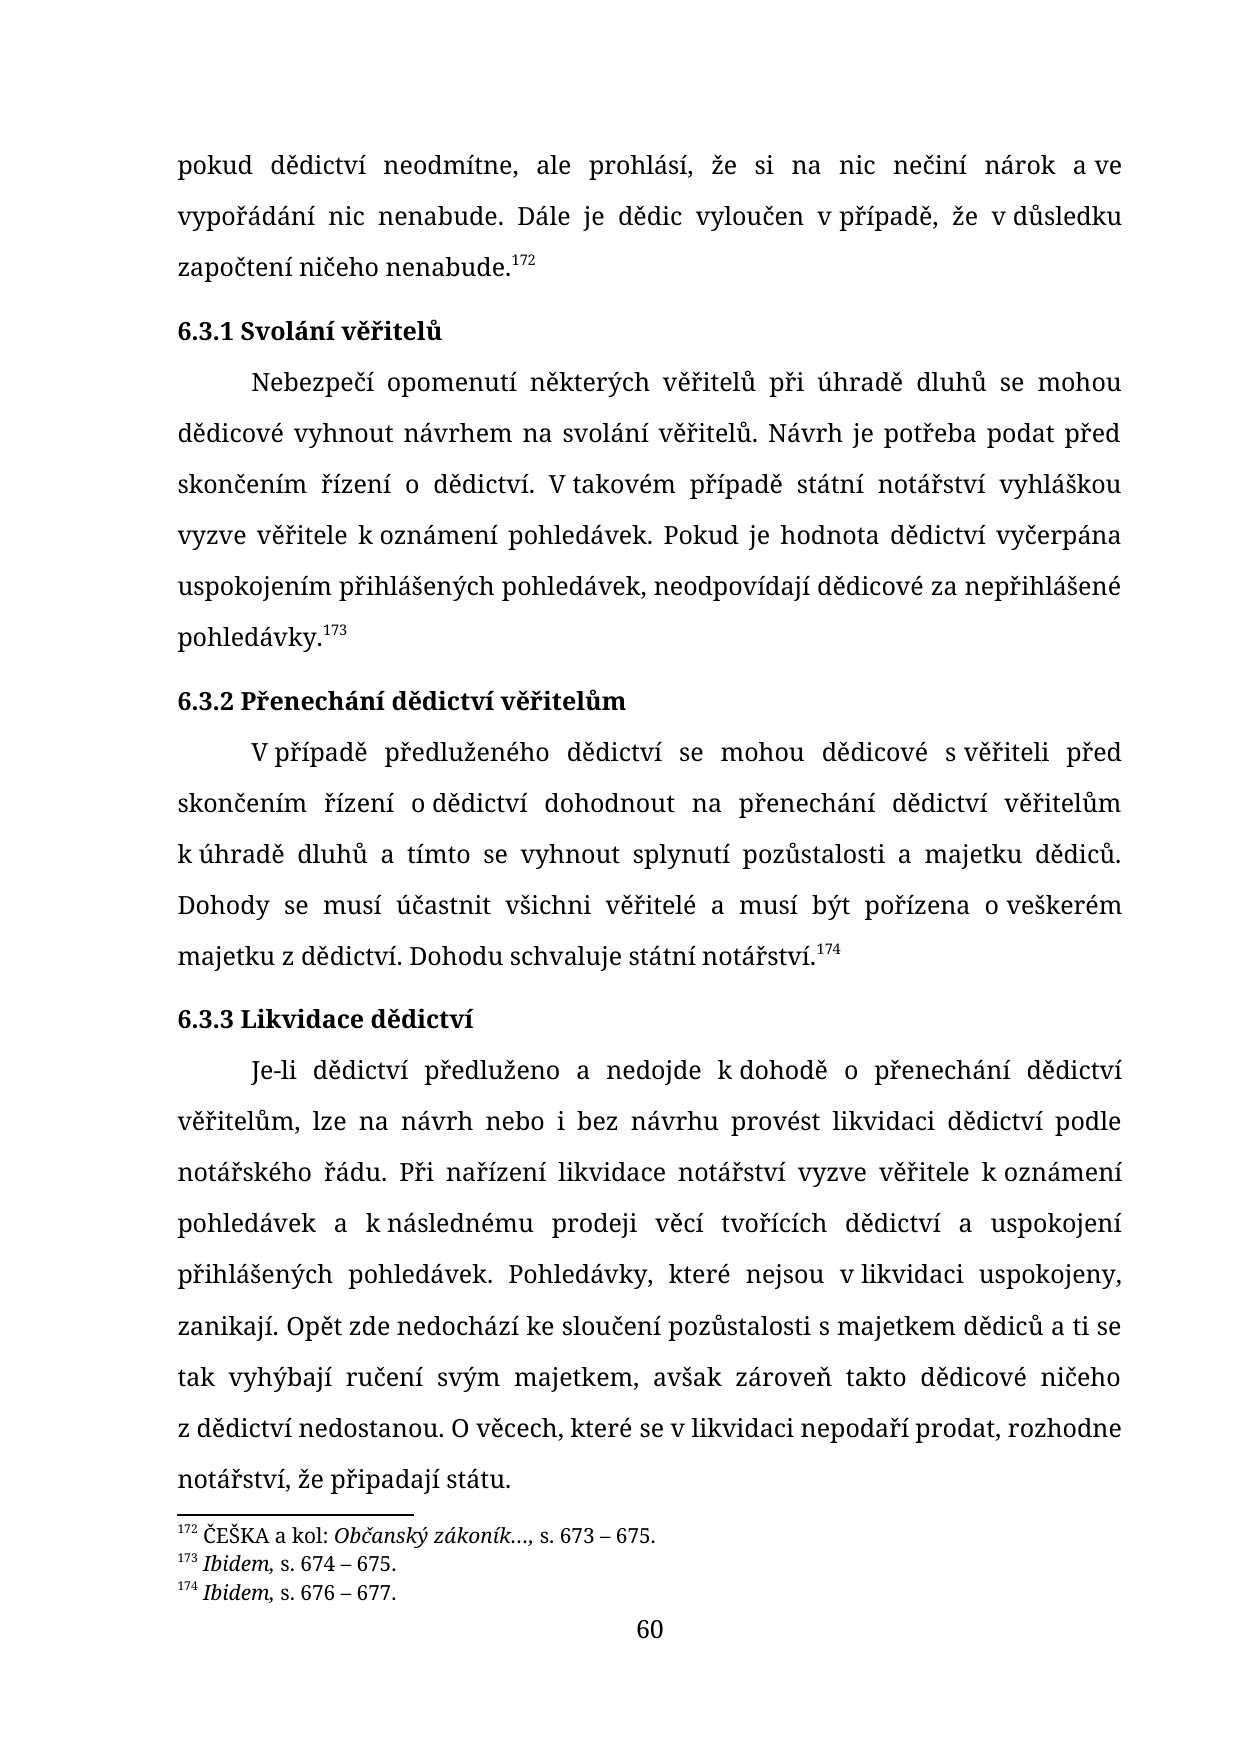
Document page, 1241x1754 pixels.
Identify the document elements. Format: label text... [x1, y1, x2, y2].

subtitle 6.3.3 Likvidace dědictví [177, 1002, 1122, 1036]
text Nebezpečí opomenutí některých věřitelů při úhradě dluhů se mohou dědicové vyhnout návrhem na svolání věřitelů. Návrh je potřeba podat před skončením řízení o dědictví. V takovém případě státní notářství vyhláškou vyzve věřitele k oznámení pohledávek. Pokud je hodnota dědictví vyčerpána uspokojením přihlášených pohledávek, neodpovídají dědicové za nepřihlášené pohledávky. [177, 364, 1122, 654]
subtitle 6.3.1 Svolání věřitelů [177, 313, 1122, 347]
text V případě předluženého dědictví se mohou dědicové s věřiteli před skončením řízení o dědictví dohodnout na přenechání dědictví věřitelům k úhradě dluhů a tímto se vyhnout splynutí pozůstalosti a majetku dědiců. Dohody se musí účastnit všichni věřitelé a musí být pořízena o veškerém majetku z dědictví. Dohodu schvaluje státní notářství. [177, 734, 1122, 972]
subtitle 6.3.2 Přenechání dědictví věřitelům [177, 683, 1122, 717]
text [177, 148, 1122, 284]
text Je-li dědictví předluženo a nedojde k dohodě o přenechání dědictví věřitelům, lze na návrh nebo i bez návrhu provést likvidaci dědictví podle notářského řádu. Při nařízení likvidace notářství vyzve věřitele k oznámení pohledávek a k následnému prodeji věcí tvořících dědictví a uspokojení přihlášených pohledávek. Pohledávky, které nejsou v likvidaci uspokojeny, zanikají. Opět zde nedochází ke sloučení pozůstalosti s majetkem dědiců a ti se tak vyhýbají ručení svým majetkem, avšak zároveň takto dědicové ničeho z dědictví nedostanou. O věcech, které se v likvidaci nepodaří prodat, rozhodne notářství, že připadají státu. [177, 1053, 1122, 1495]
